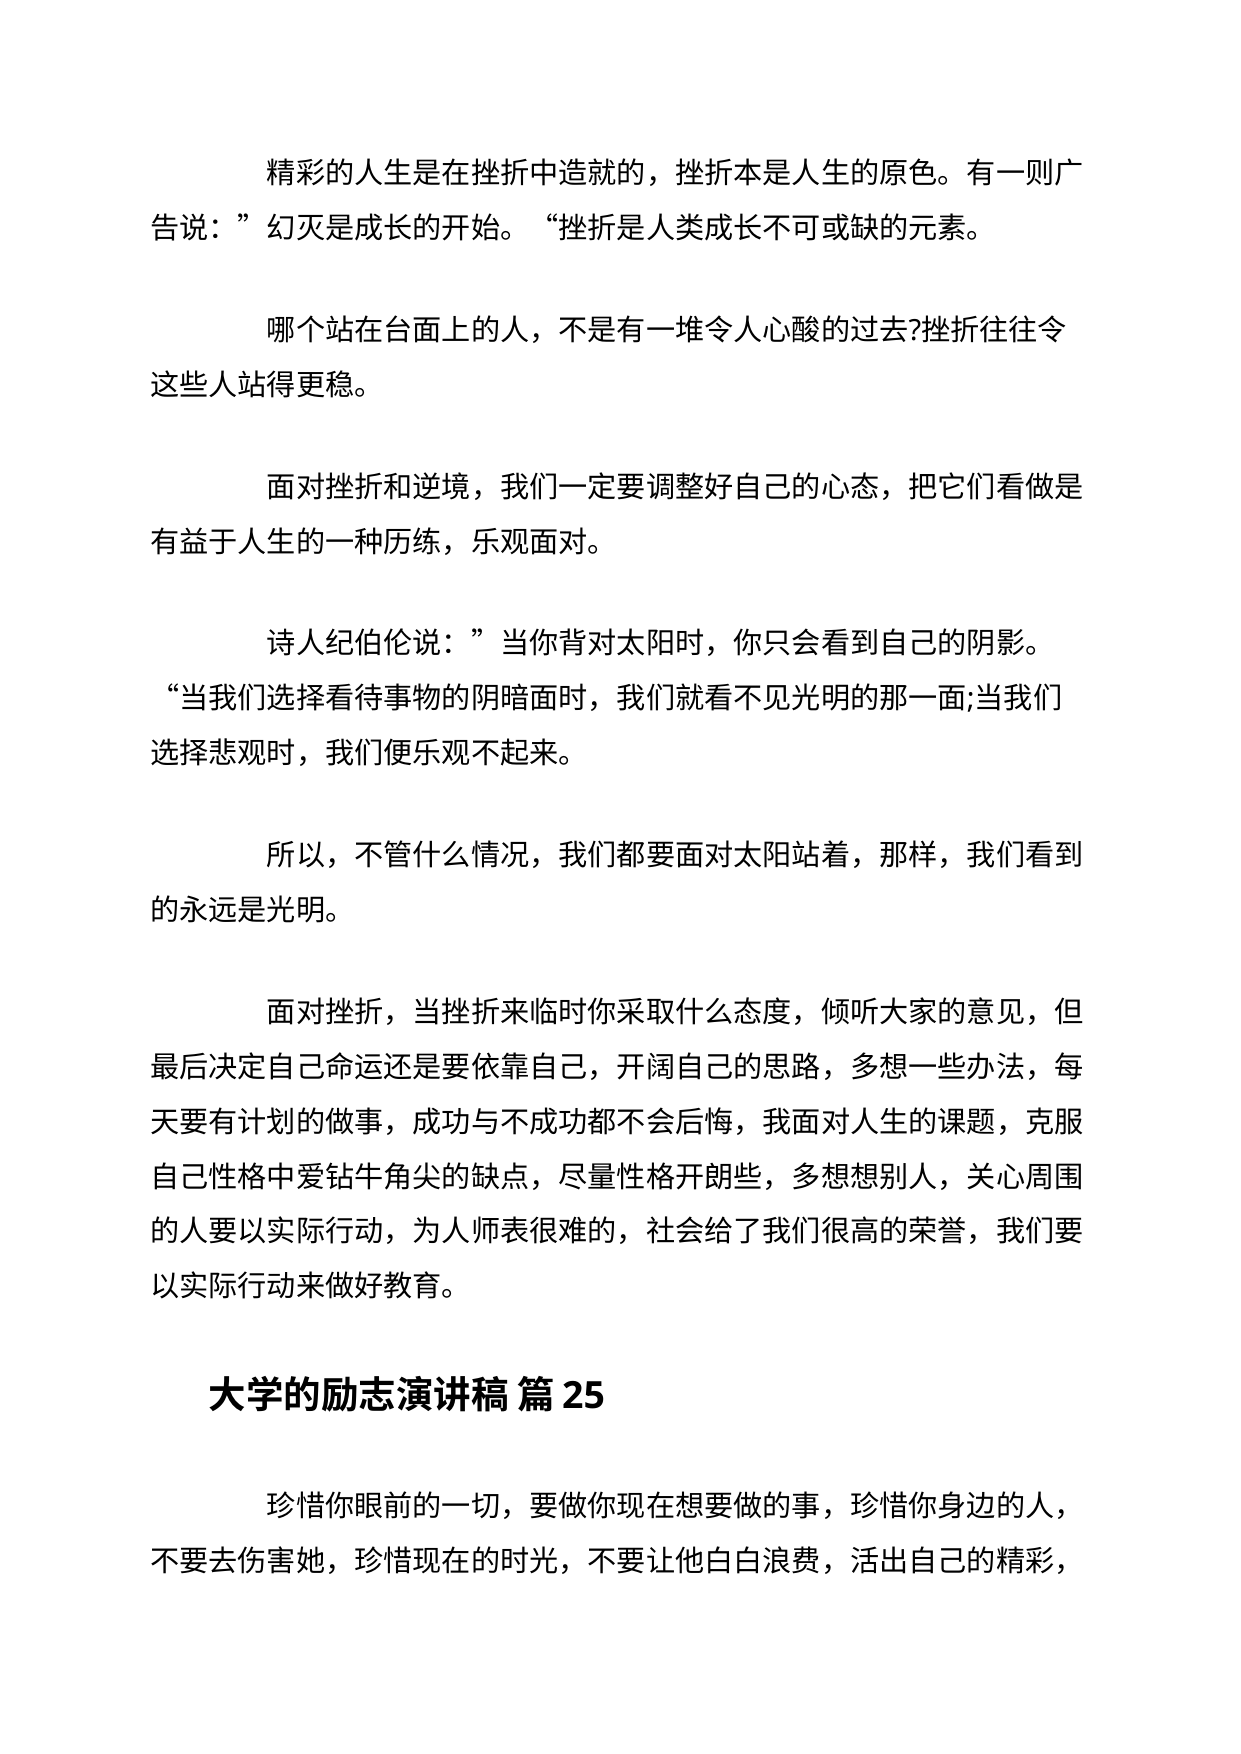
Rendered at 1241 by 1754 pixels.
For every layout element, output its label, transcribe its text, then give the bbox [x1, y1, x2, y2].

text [150, 1482, 1090, 1579]
text 诗人纪伯伦说：”当你背对太阳时，你只会看到自己的阴影。“当我们选择看待事物的阴暗面时，我们就看不见光明的那一面;当我们选择悲观时，我们便乐观不起来。 [150, 620, 1090, 772]
text 大学的励志演讲稿 篇25 [150, 1365, 1090, 1419]
text 精彩的人生是在挫折中造就的，挫折本是人生的原色。有一则广告说：”幻灭是成长的开始。“挫折是人类成长不可或缺的元素。 [150, 150, 1090, 247]
text 哪个站在台面上的人，不是有一堆令人心酸的过去?挫折往往令这些人站得更稳。 [150, 307, 1090, 404]
text 面对挫折，当挫折来临时你采取什么态度，倾听大家的意见，但最后决定自己命运还是要依靠自己，开阔自己的思路，多想一些办法，每天要有计划的做事，成功与不成功都不会后悔，我面对人生的课题，克服自己性格中爱钻牛角尖的缺点，尽量性格开朗些，多想想别人，关心周围的人要以实际行动，为人师表很难的，社会给了我们很高的荣誉，我们要以实际行动来做好教育。 [150, 988, 1090, 1305]
text 所以，不管什么情况，我们都要面对太阳站着，那样，我们看到的永远是光明。 [150, 832, 1090, 929]
text 面对挫折和逆境，我们一定要调整好自己的心态，把它们看做是有益于人生的一种历练，乐观面对。 [150, 463, 1090, 561]
